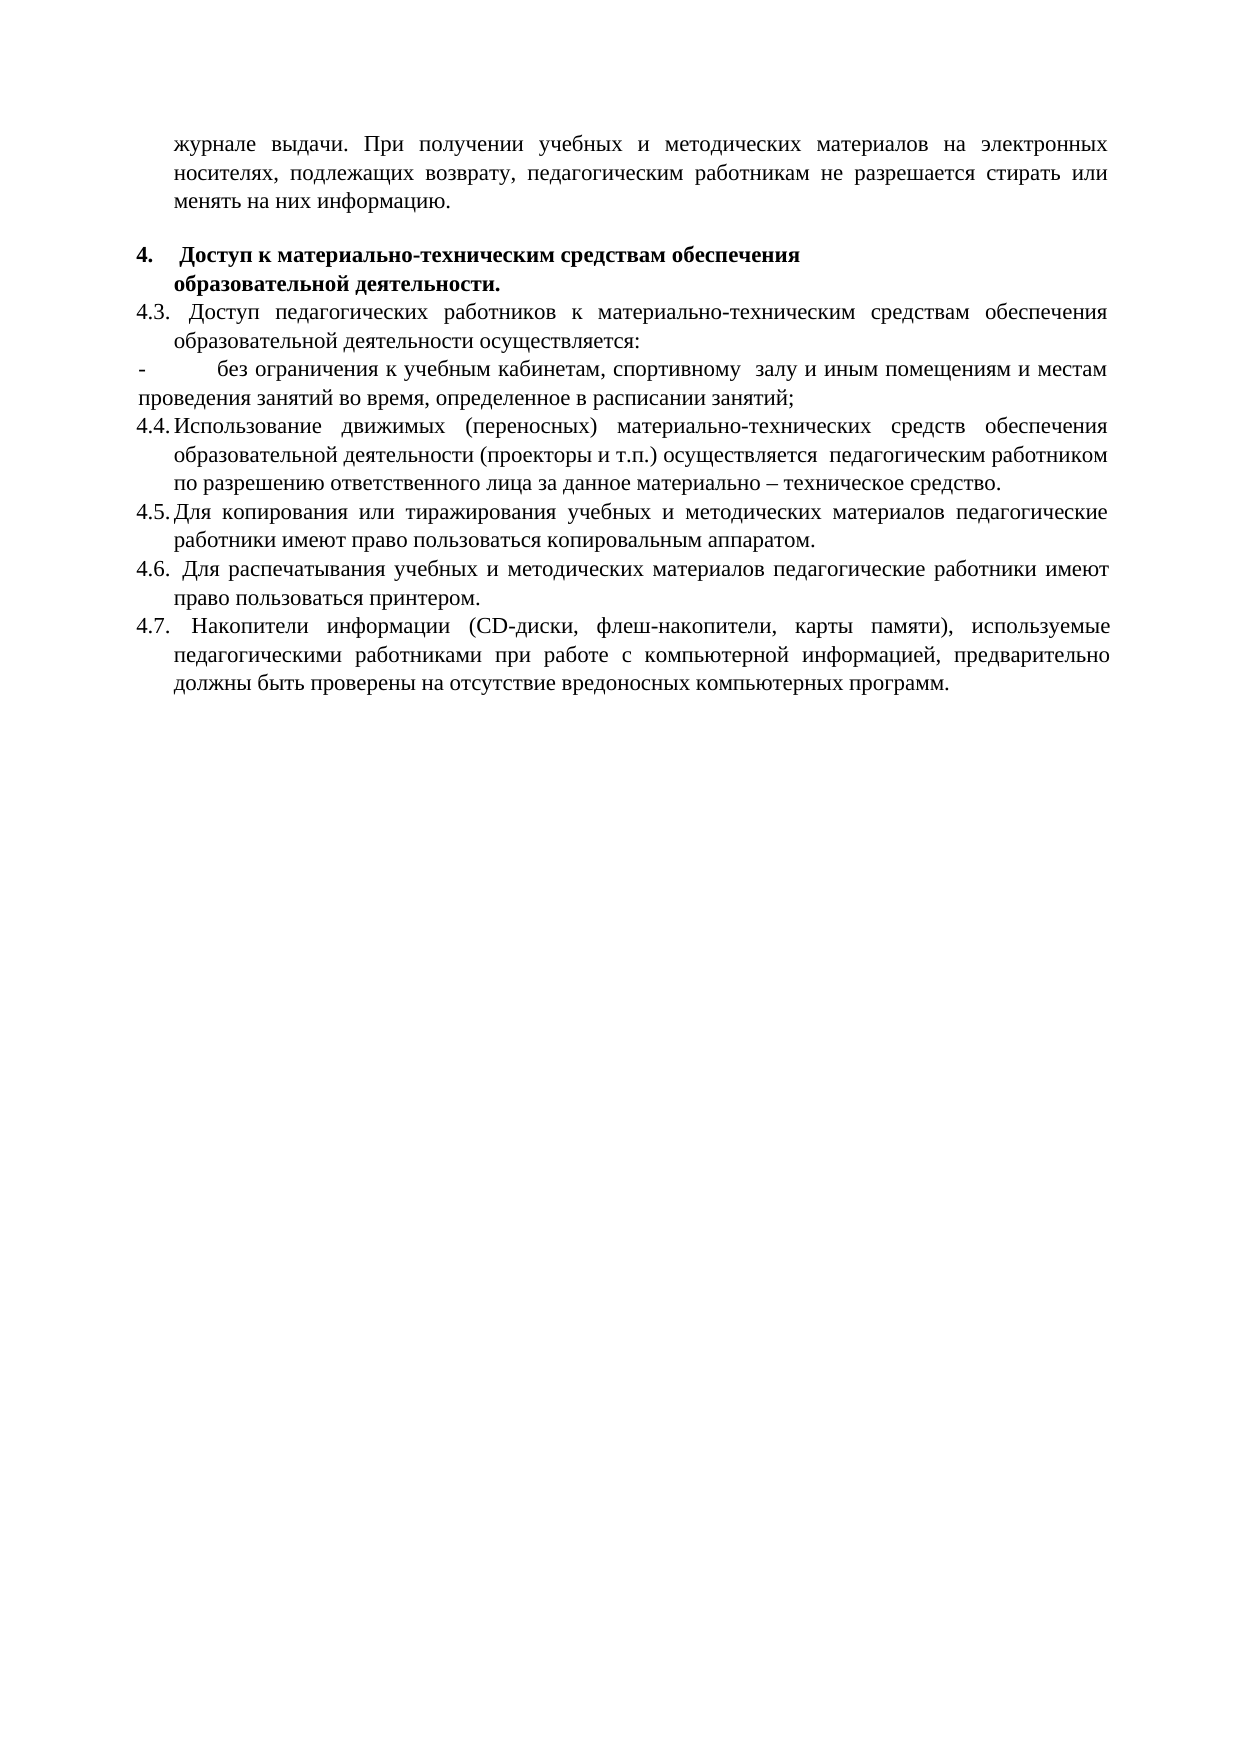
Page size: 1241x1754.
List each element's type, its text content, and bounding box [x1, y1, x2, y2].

list Накопители информации (CD-диски, флеш-накопители, карты памяти), используемые педагогическими работниками при работе с компьютерной информацией, предварительно должны быть проверены на отсутствие вредоносных компьютерных программ. [136, 611, 1111, 696]
list Использование движимых (переносных) материально-технических средств обеспечения образовательной деятельности (проекторы и т.п.) осуществляется педагогическим работником по разрешению ответственного лица за данное материально – техническое средство. [136, 411, 1109, 496]
list Для копирования или тиражирования учебных и методических материалов педагогические работники имеют право пользоваться копировальным аппаратом. [136, 496, 1109, 553]
list Доступ педагогических работников к материально-техническим средствам обеспечения образовательной деятельности осуществляется: [136, 297, 1109, 354]
list Для распечатывания учебных и методических материалов педагогические работники имеют право пользоваться принтером. [136, 553, 1111, 611]
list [136, 129, 1109, 214]
list без ограничения к учебным кабинетам, спортивному залу и иным помещениям и местам проведения занятий во время, определенное в расписании занятий; [138, 354, 1109, 411]
list Доступ к материально-техническим средствам обеспечения образовательной деятельности. [136, 239, 957, 297]
